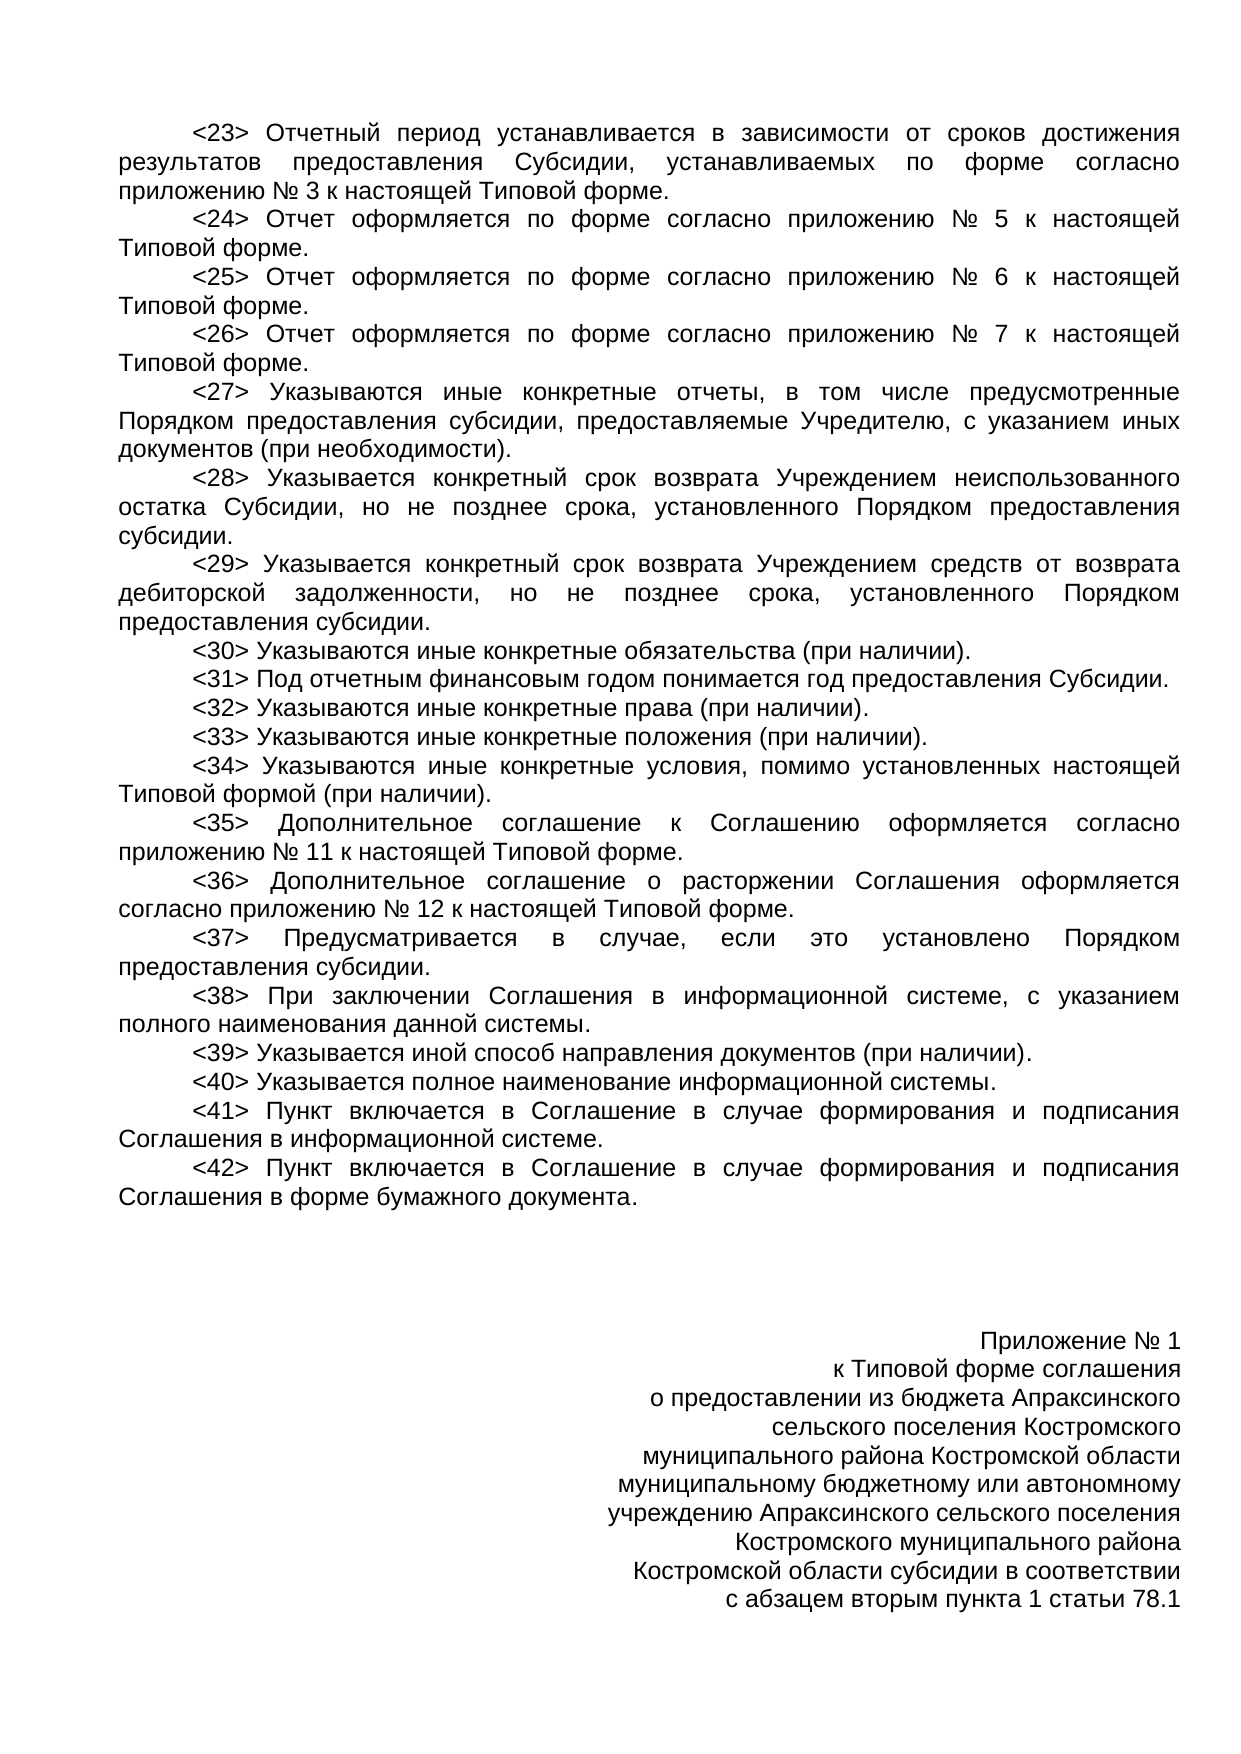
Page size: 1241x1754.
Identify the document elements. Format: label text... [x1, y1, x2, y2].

text <38> При заключении Соглашения в информационной системе, с указанием полного наименования данной системы. [118, 981, 1181, 1038]
text Костромского муниципального района [118, 1527, 1181, 1556]
text <33> Указываются иные конкретные положения (при наличии). [118, 722, 1181, 751]
text муниципальному бюджетному или автономному [118, 1469, 1181, 1498]
text <34> Указываются иные конкретные условия, помимо установленных настоящей Типовой формой (при наличии). [118, 751, 1181, 808]
text <26> Отчет оформляется по форме согласно приложению № 7 к настоящей Типовой форме. [118, 319, 1181, 377]
text <30> Указываются иные конкретные обязательства (при наличии). [118, 636, 1181, 664]
text с абзацем вторым пункта 1 статьи 78.1 [118, 1584, 1181, 1613]
text <28> Указывается конкретный срок возврата Учреждением неиспользованного остатка Субсидии, но не позднее срока, установленного Порядком предоставления субсидии. [118, 463, 1181, 549]
text <42> Пункт включается в Соглашение в случае формирования и подписания Соглашения в форме бумажного документа. [118, 1153, 1181, 1211]
text <25> Отчет оформляется по форме согласно приложению № 6 к настоящей Типовой форме. [118, 262, 1181, 319]
text <40> Указывается полное наименование информационной системы. [118, 1067, 1181, 1096]
text <27> Указываются иные конкретные отчеты, в том числе предусмотренные Порядком предоставления субсидии, предоставляемые Учредителю, с указанием иных документов (при необходимости). [118, 377, 1181, 463]
text Приложение № 1 [118, 1326, 1181, 1354]
text к Типовой форме соглашения [118, 1354, 1181, 1383]
text <24> Отчет оформляется по форме согласно приложению № 5 к настоящей Типовой форме. [118, 204, 1181, 262]
text учреждению Апраксинского сельского поселения [118, 1498, 1181, 1527]
text <29> Указывается конкретный срок возврата Учреждением средств от возврата дебиторской задолженности, но не позднее срока, установленного Порядком предоставления субсидии. [118, 549, 1181, 636]
text <36> Дополнительное соглашение о расторжении Соглашения оформляется согласно приложению № 12 к настоящей Типовой форме. [118, 866, 1181, 923]
text <39> Указывается иной способ направления документов (при наличии). [118, 1038, 1181, 1067]
text <23> Отчетный период устанавливается в зависимости от сроков достижения результатов предоставления Субсидии, устанавливаемых по форме согласно приложению № 3 к настоящей Типовой форме. [118, 118, 1181, 204]
text о предоставлении из бюджета Апраксинского [118, 1383, 1181, 1412]
text <41> Пункт включается в Соглашение в случае формирования и подписания Соглашения в информационной системе. [118, 1096, 1181, 1153]
text муниципального района Костромской области [118, 1441, 1181, 1469]
text Костромской области субсидии в соответствии [118, 1556, 1181, 1584]
text <32> Указываются иные конкретные права (при наличии). [118, 693, 1181, 722]
text <37> Предусматривается в случае, если это установлено Порядком предоставления субсидии. [118, 923, 1181, 981]
text <35> Дополнительное соглашение к Соглашению оформляется согласно приложению № 11 к настоящей Типовой форме. [118, 808, 1181, 866]
text <31> Под отчетным финансовым годом понимается год предоставления Субсидии. [118, 664, 1181, 693]
text сельского поселения Костромского [118, 1412, 1181, 1441]
